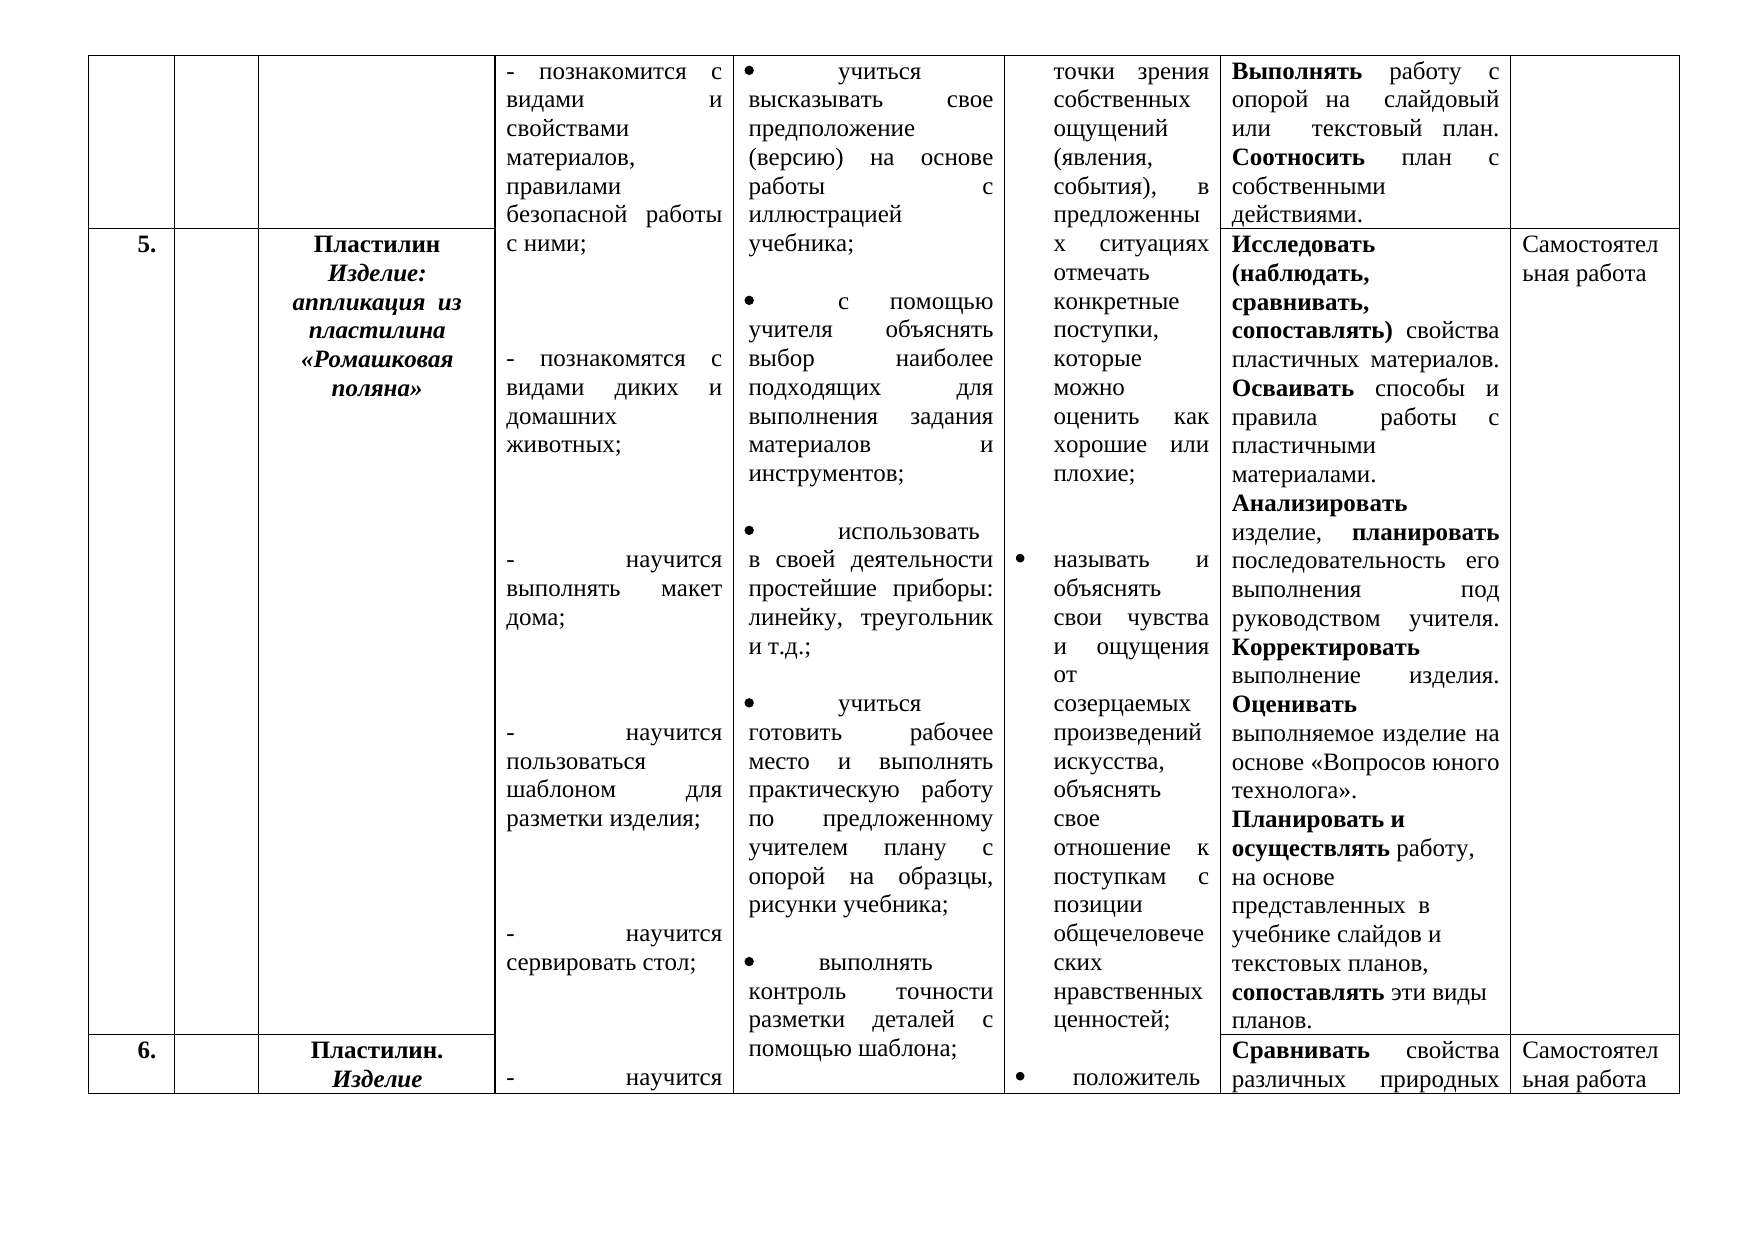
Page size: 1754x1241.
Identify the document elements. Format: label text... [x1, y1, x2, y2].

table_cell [259, 1035, 494, 1093]
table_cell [1511, 56, 1679, 228]
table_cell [1005, 56, 1220, 1093]
table_cell [89, 1035, 174, 1093]
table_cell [496, 56, 733, 1093]
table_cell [1511, 1035, 1679, 1093]
table_cell Исследовать (наблюдать, сравнивать, сопоставлять) свойства пластичных материалов. Осваивать способы и правила работы с пластичными материалами. Анализировать изделие, планировать последовательность его выполнения под руководством учителя. Корректировать выполнение изделия. Оценивать выполняемое изделие на основе «Вопросов юного технолога». Планировать и осуществлять работу, на основе представленных в учебнике слайдов и текстовых планов, сопоставлять эти виды планов. [1221, 229, 1510, 1034]
table_cell Пластилин Изделие: аппликация из пластилина «Ромашковая поляна» [259, 229, 494, 1034]
table_cell [175, 229, 258, 1034]
table_cell [89, 229, 174, 1034]
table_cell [259, 56, 494, 228]
table_cell [89, 56, 174, 228]
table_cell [734, 56, 1004, 1093]
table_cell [1221, 1035, 1510, 1093]
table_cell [1221, 56, 1510, 228]
table_cell [175, 1035, 258, 1093]
table_cell Самостоятельная работа [1511, 229, 1679, 1034]
table_cell [175, 56, 258, 228]
